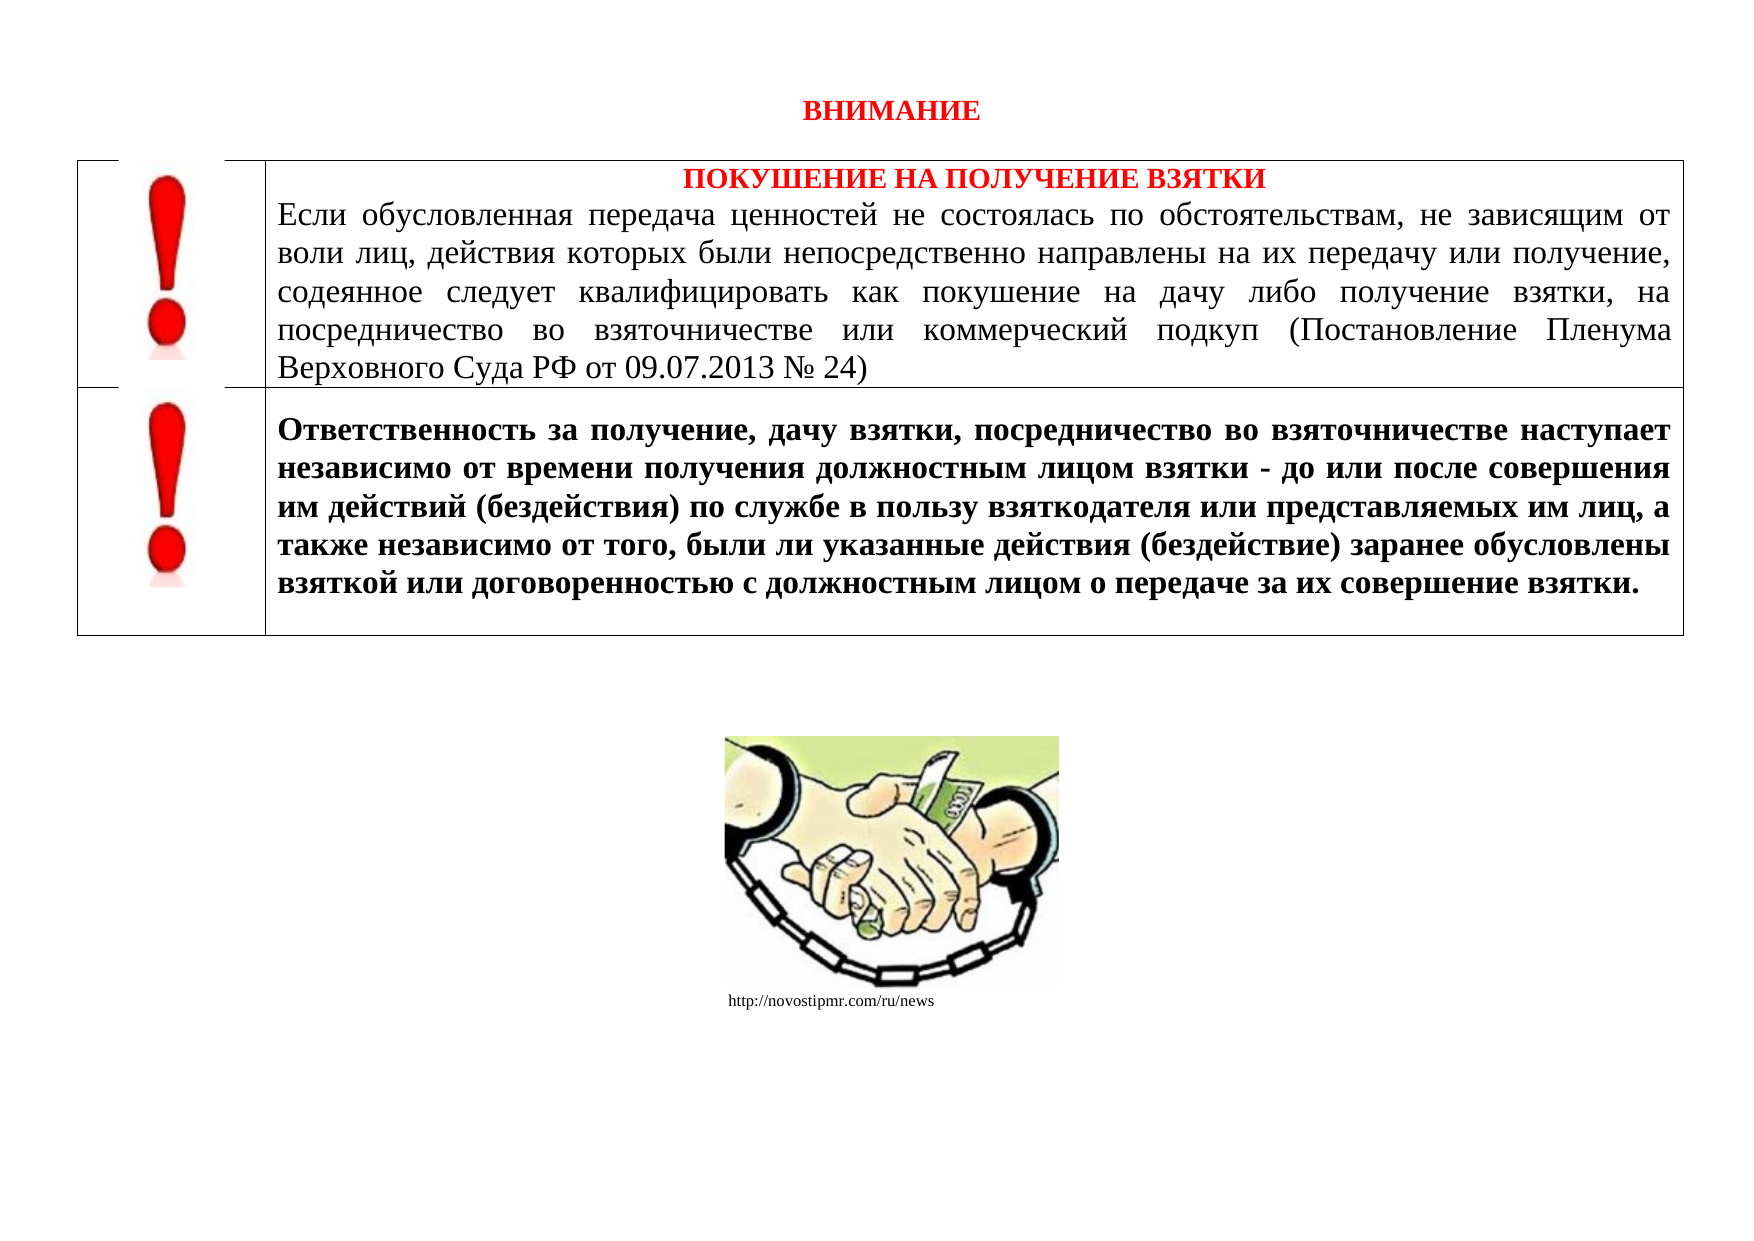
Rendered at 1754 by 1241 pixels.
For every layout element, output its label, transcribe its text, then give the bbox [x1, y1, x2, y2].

picture [118, 387, 225, 587]
table_header [78, 161, 265, 387]
picture [118, 160, 225, 360]
table_cell Ответственность за получение, дачу взятки, посредничество во взяточничестве наступает независимо от времени получения должностным лицом взятки - до или после совершения им действий (бездействия) по службе в пользу взяткодателя или представляемых им лиц, а также независимо от того, были ли указанные действия (бездействие) заранее обусловлены взяткой или договоренностью с должностным лицом о передаче за их совершение взятки. [266, 388, 1683, 634]
text ВНИМАНИЕ [89, 93, 1695, 126]
table_header ПОКУШЕНИЕ НА ПОЛУЧЕНИЕ ВЗЯТКИ Если обусловленная передача ценностей не состоялась по обстоятельствам, не зависящим от воли лиц, действия которых были непосредственно направлены на их передачу или получение, содеянное следует квалифицировать как покушение на дачу либо получение взятки, на посредничество во взяточничестве или коммерческий подкуп (Постановление Пленума Верховного Суда РФ от 09.07.2013 № 24) [266, 161, 1683, 387]
picture [724, 736, 1059, 990]
table_cell [78, 388, 265, 634]
